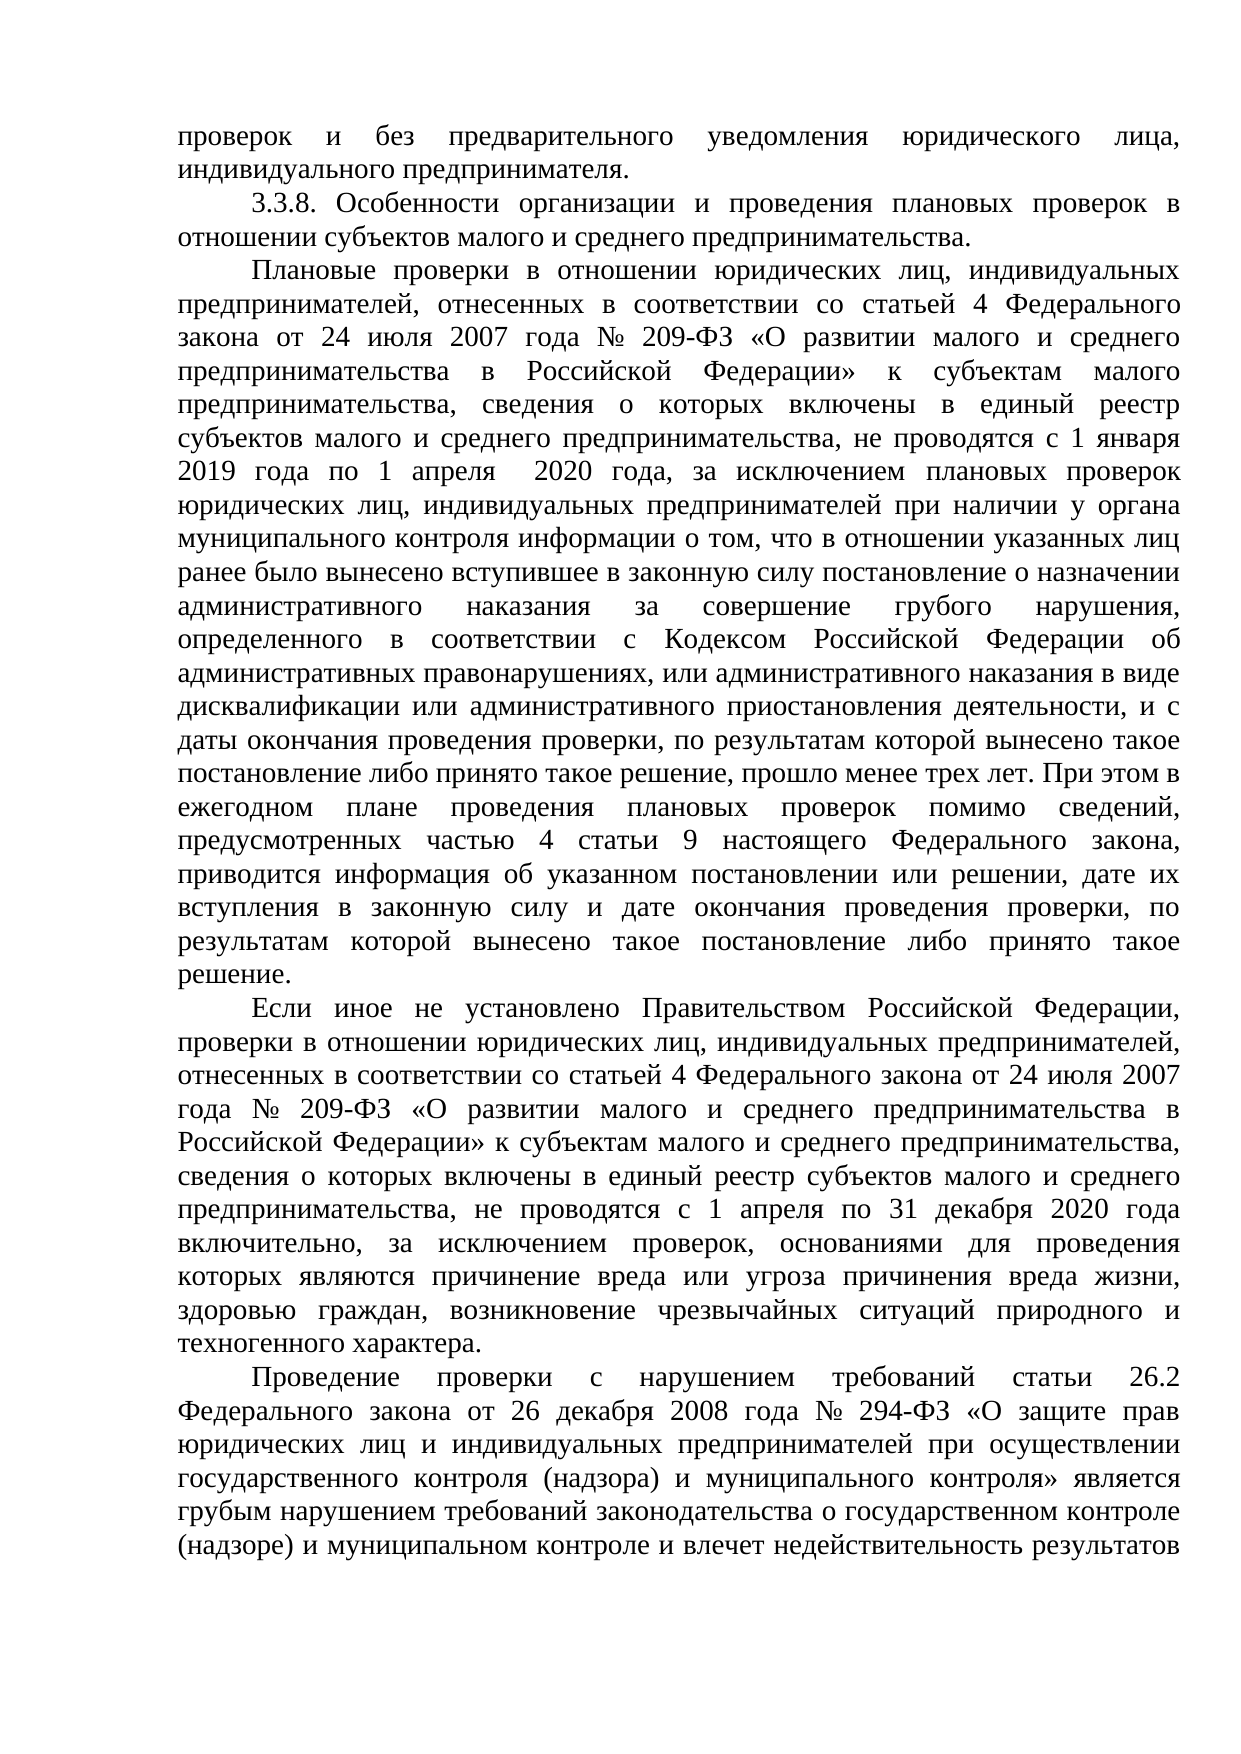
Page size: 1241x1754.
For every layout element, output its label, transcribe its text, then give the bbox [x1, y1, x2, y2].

text Если иное не установлено Правительством Российской Федерации, проверки в отношении юридических лиц, индивидуальных предпринимателей, отнесенных в соответствии со статьей 4 Федерального закона от 24 июля 2007 года № 209-ФЗ «О развитии малого и среднего предпринимательства в Российской Федерации» к субъектам малого и среднего предпринимательства, сведения о которых включены в единый реестр субъектов малого и среднего предпринимательства, не проводятся с 1 апреля по 31 декабря 2020 года включительно, за исключением проверок, основаниями для проведения которых являются причинение вреда или угроза причинения вреда жизни, здоровью граждан, возникновение чрезвычайных ситуаций природного и техногенного характера. [177, 990, 1181, 1359]
text Плановые проверки в отношении юридических лиц, индивидуальных предпринимателей, отнесенных в соответствии со статьей 4 Федерального закона от 24 июля 2007 года № 209-ФЗ «О развитии малого и среднего предпринимательства в Российской Федерации» к субъектам малого предпринимательства, сведения о которых включены в единый реестр субъектов малого и среднего предпринимательства, не проводятся с 1 января 2019 года по 1 апреля 2020 года, за исключением плановых проверок юридических лиц, индивидуальных предпринимателей при наличии у органа муниципального контроля информации о том, что в отношении указанных лиц ранее было вынесено вступившее в законную силу постановление о назначении административного наказания за совершение грубого нарушения, определенного в соответствии с Кодексом Российской Федерации об административных правонарушениях, или административного наказания в виде дисквалификации или административного приостановления деятельности, и с даты окончания проведения проверки, по результатам которой вынесено такое постановление либо принято такое решение, прошло менее трех лет. При этом в ежегодном плане проведения плановых проверок помимо сведений, предусмотренных частью 4 статьи 9 настоящего Федерального закона, приводится информация об указанном постановлении или решении, дате их вступления в законную силу и дате окончания проведения проверки, по результатам которой вынесено такое постановление либо принято такое решение. [177, 252, 1181, 990]
text 3.3.8. Особенности организации и проведения плановых проверок в отношении субъектов малого и среднего предпринимательства. [177, 185, 1181, 252]
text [177, 1359, 1181, 1560]
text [177, 118, 1181, 185]
